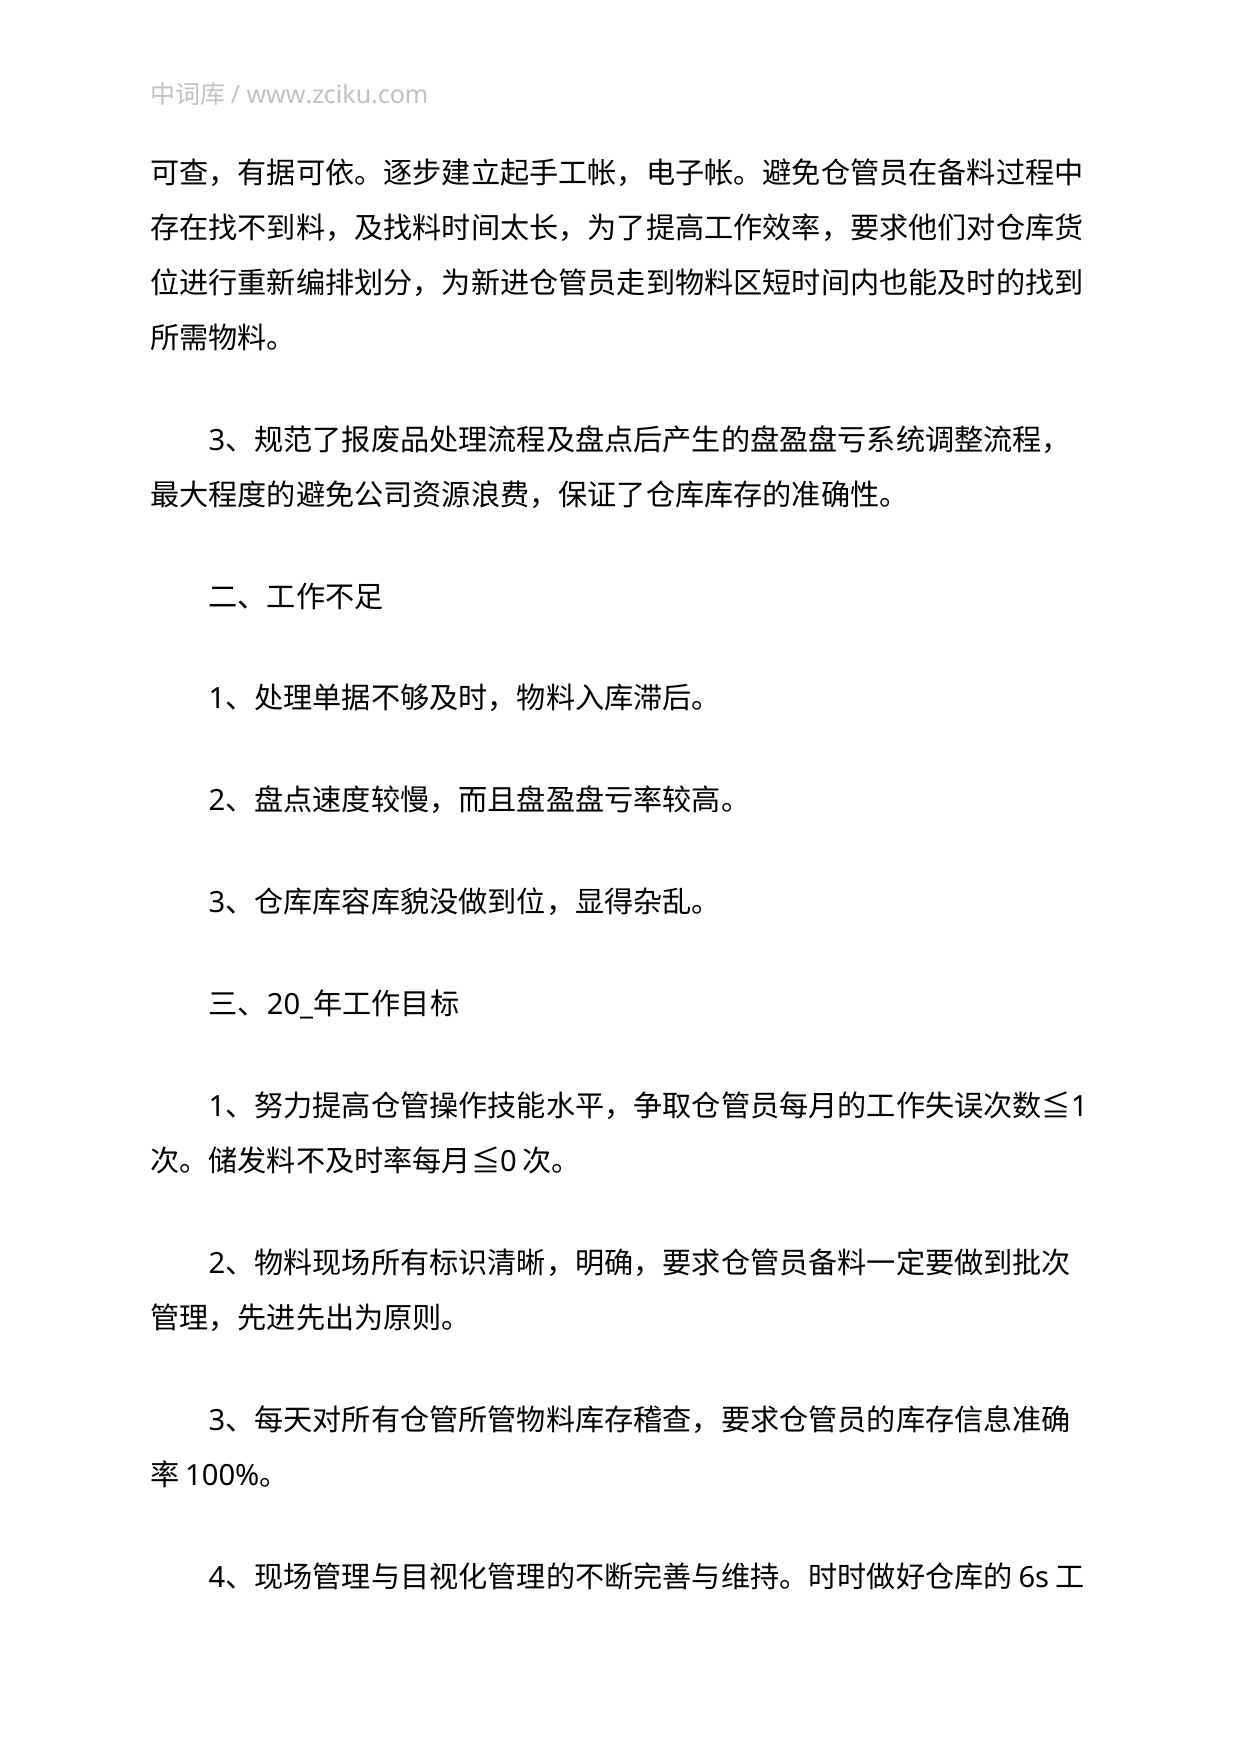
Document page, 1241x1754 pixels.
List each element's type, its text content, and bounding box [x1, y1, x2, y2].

text 2、盘点速度较慢，而且盘盈盘亏率较高。 [150, 777, 1090, 819]
text 3、仓库库容库貌没做到位，显得杂乱。 [150, 879, 1090, 921]
text 三、20_年工作目标 [150, 981, 1090, 1023]
text 1、努力提高仓管操作技能水平，争取仓管员每月的工作失误次数≦1次。储发料不及时率每月≦0次。 [150, 1083, 1090, 1180]
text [150, 1554, 1090, 1596]
text 3、规范了报废品处理流程及盘点后产生的盘盈盘亏系统调整流程，最大程度的避免公司资源浪费，保证了仓库库存的准确性。 [150, 416, 1090, 514]
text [150, 150, 1090, 357]
text 2、物料现场所有标识清晰，明确，要求仓管员备料一定要做到批次管理，先进先出为原则。 [150, 1240, 1090, 1337]
text 1、处理单据不够及时，物料入库滞后。 [150, 675, 1090, 717]
text 3、每天对所有仓管所管物料库存稽查，要求仓管员的库存信息准确率100%。 [150, 1397, 1090, 1494]
text 二、工作不足 [150, 573, 1090, 616]
